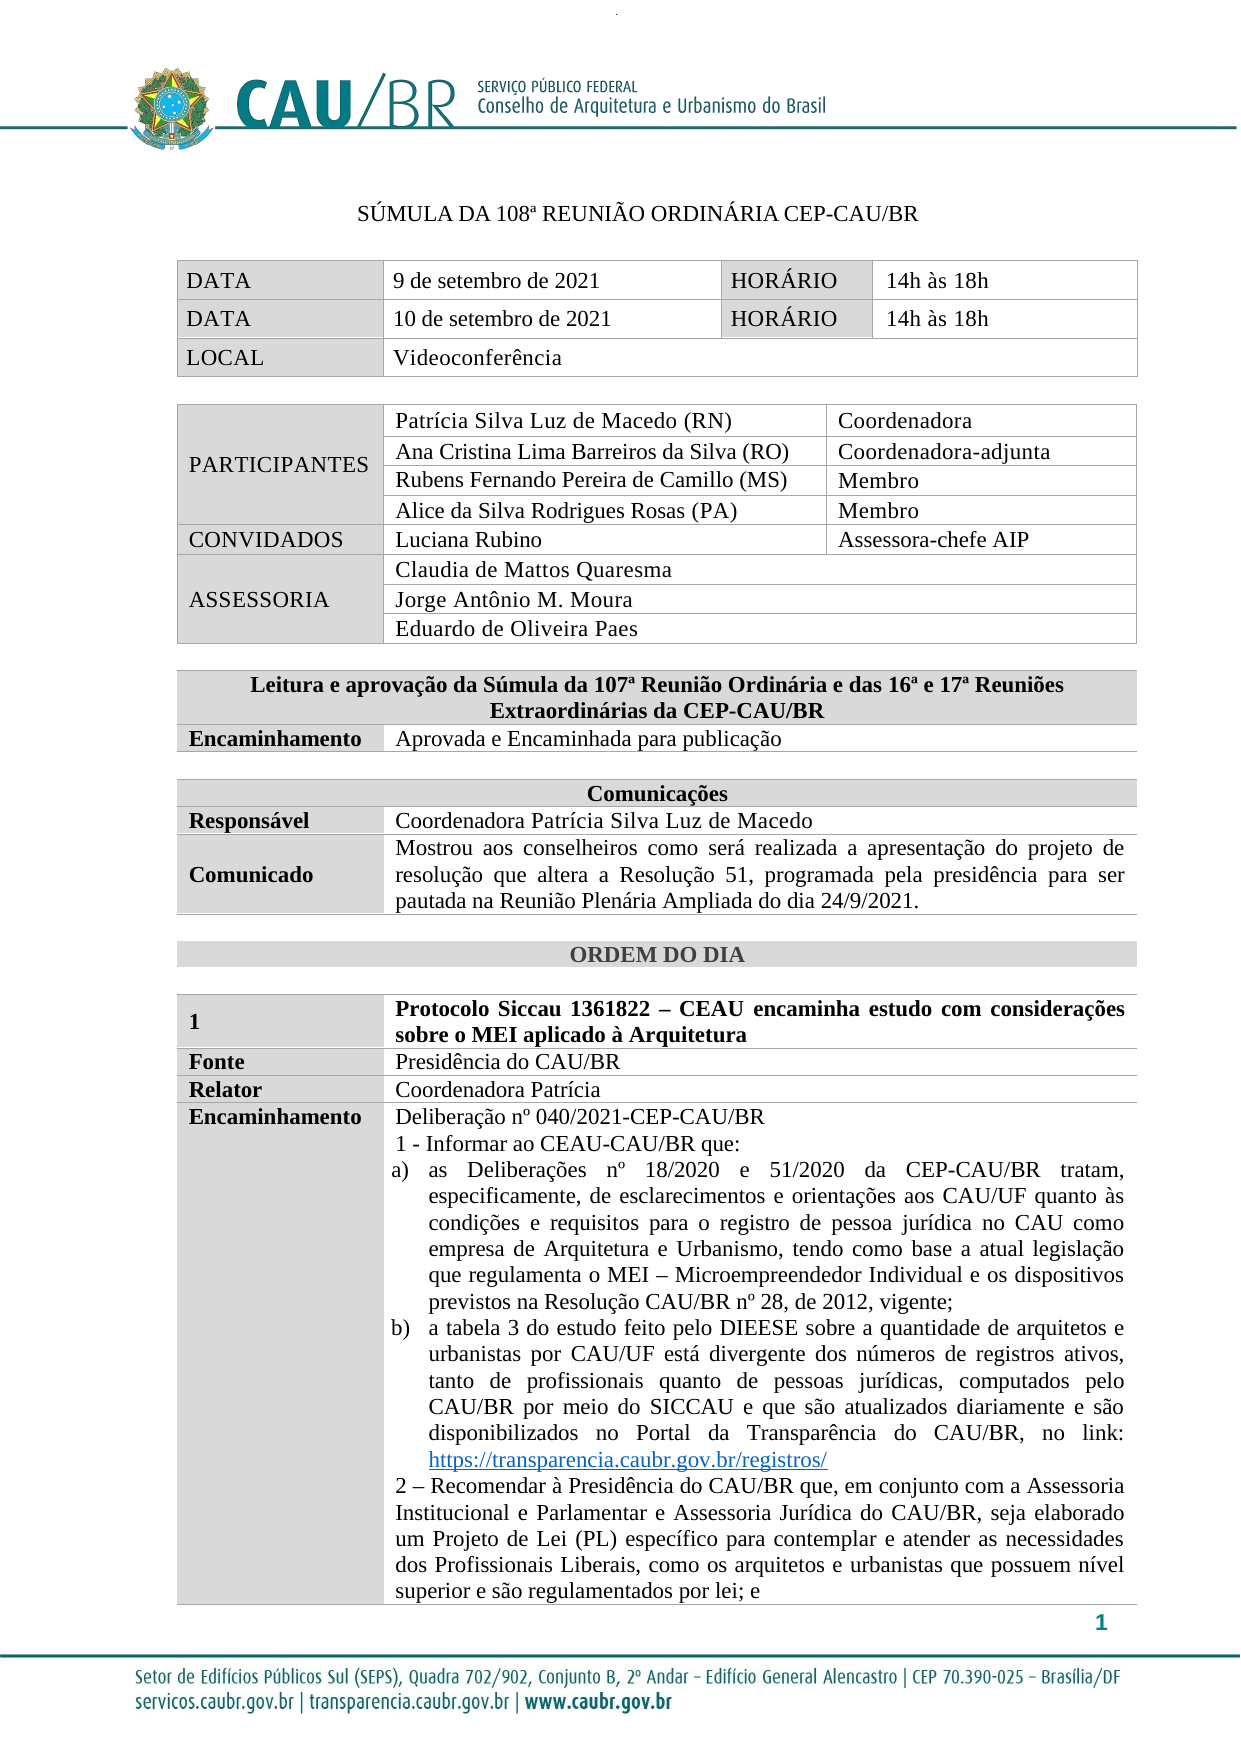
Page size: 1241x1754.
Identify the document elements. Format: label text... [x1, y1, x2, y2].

table_cell Rubens Fernando Pereira de Camillo (MS) [384, 466, 826, 495]
table_cell Fonte [177, 1049, 384, 1075]
table_cell Encaminhamento [177, 1103, 384, 1604]
table_cell Encaminhamento [177, 725, 384, 751]
table_cell Membro [827, 496, 1136, 524]
table_cell Eduardo de Oliveira Paes [384, 614, 1136, 643]
table_header DATA [178, 261, 383, 299]
table_cell Luciana Rubino [384, 525, 826, 554]
table_cell Coordenadora Patrícia Silva Luz de Macedo [384, 807, 1137, 833]
table_cell Ana Cristina Lima Barreiros da Silva (RO) [384, 437, 826, 465]
table_cell Assessora-chefe AIP [827, 525, 1136, 554]
table_cell 10 de setembro de 2021 [384, 300, 721, 337]
table_cell Mostrou aos conselheiros como será realizada a apresentação do projeto de resolução que altera a Resolução 51, programada pela presidência para ser pautada na Reunião Plenária Ampliada do dia 24/9/2021. [384, 835, 1137, 913]
table_header Patrícia Silva Luz de Macedo (RN) [384, 405, 826, 436]
table_header SÚMULA DA 108ª REUNIÃO ORDINÁRIA CEP-CAU/BR [167, 192, 1117, 234]
table_header 1 [177, 995, 384, 1047]
table_cell Responsável [177, 807, 384, 833]
table_cell HORÁRIO [722, 300, 872, 337]
table_cell Videoconferência [384, 339, 1137, 376]
table_header HORÁRIO [722, 261, 872, 299]
table_header Comunicações [177, 780, 1137, 806]
table_cell Assessoria [178, 555, 383, 643]
table_cell Relator [177, 1076, 384, 1102]
table_cell 14h às 18h [873, 300, 1137, 337]
table_header Protocolo Siccau 1361822 – CEAU encaminha estudo com considerações sobre o MEI aplicado à Arquitetura [384, 995, 1137, 1047]
text ORDEM DO DIA [177, 941, 1137, 967]
table_cell Comunicado [177, 835, 384, 913]
picture [0, 4, 1239, 182]
table_cell Coordenadora-adjunta [827, 437, 1136, 465]
table_cell DATA [178, 300, 383, 337]
table_cell Aprovada e Encaminhada para publicação [384, 725, 1137, 751]
table_cell Membro [827, 466, 1136, 495]
table_cell Presidência do CAU/BR [384, 1049, 1137, 1075]
table_cell Jorge Antônio M. Moura [384, 585, 1136, 613]
table_cell Coordenadora Patrícia [384, 1076, 1137, 1102]
table_header 14h às 18h [873, 261, 1137, 299]
table_header Coordenadora [827, 405, 1136, 436]
picture [0, 1649, 1240, 1754]
table_cell Claudia de Mattos Quaresma [384, 555, 1136, 583]
table_cell CONVIDADOS [178, 525, 383, 554]
table_header participantes [178, 405, 383, 524]
table_header 9 de setembro de 2021 [384, 261, 721, 299]
table_cell LOCAL [178, 339, 383, 376]
table_cell Alice da Silva Rodrigues Rosas (PA) [384, 496, 826, 524]
table_header Leitura e aprovação da Súmula da 107ª Reunião Ordinária e das 16ª e 17ª Reuniões Extraordinárias da CEP-CAU/BR [177, 671, 1137, 724]
